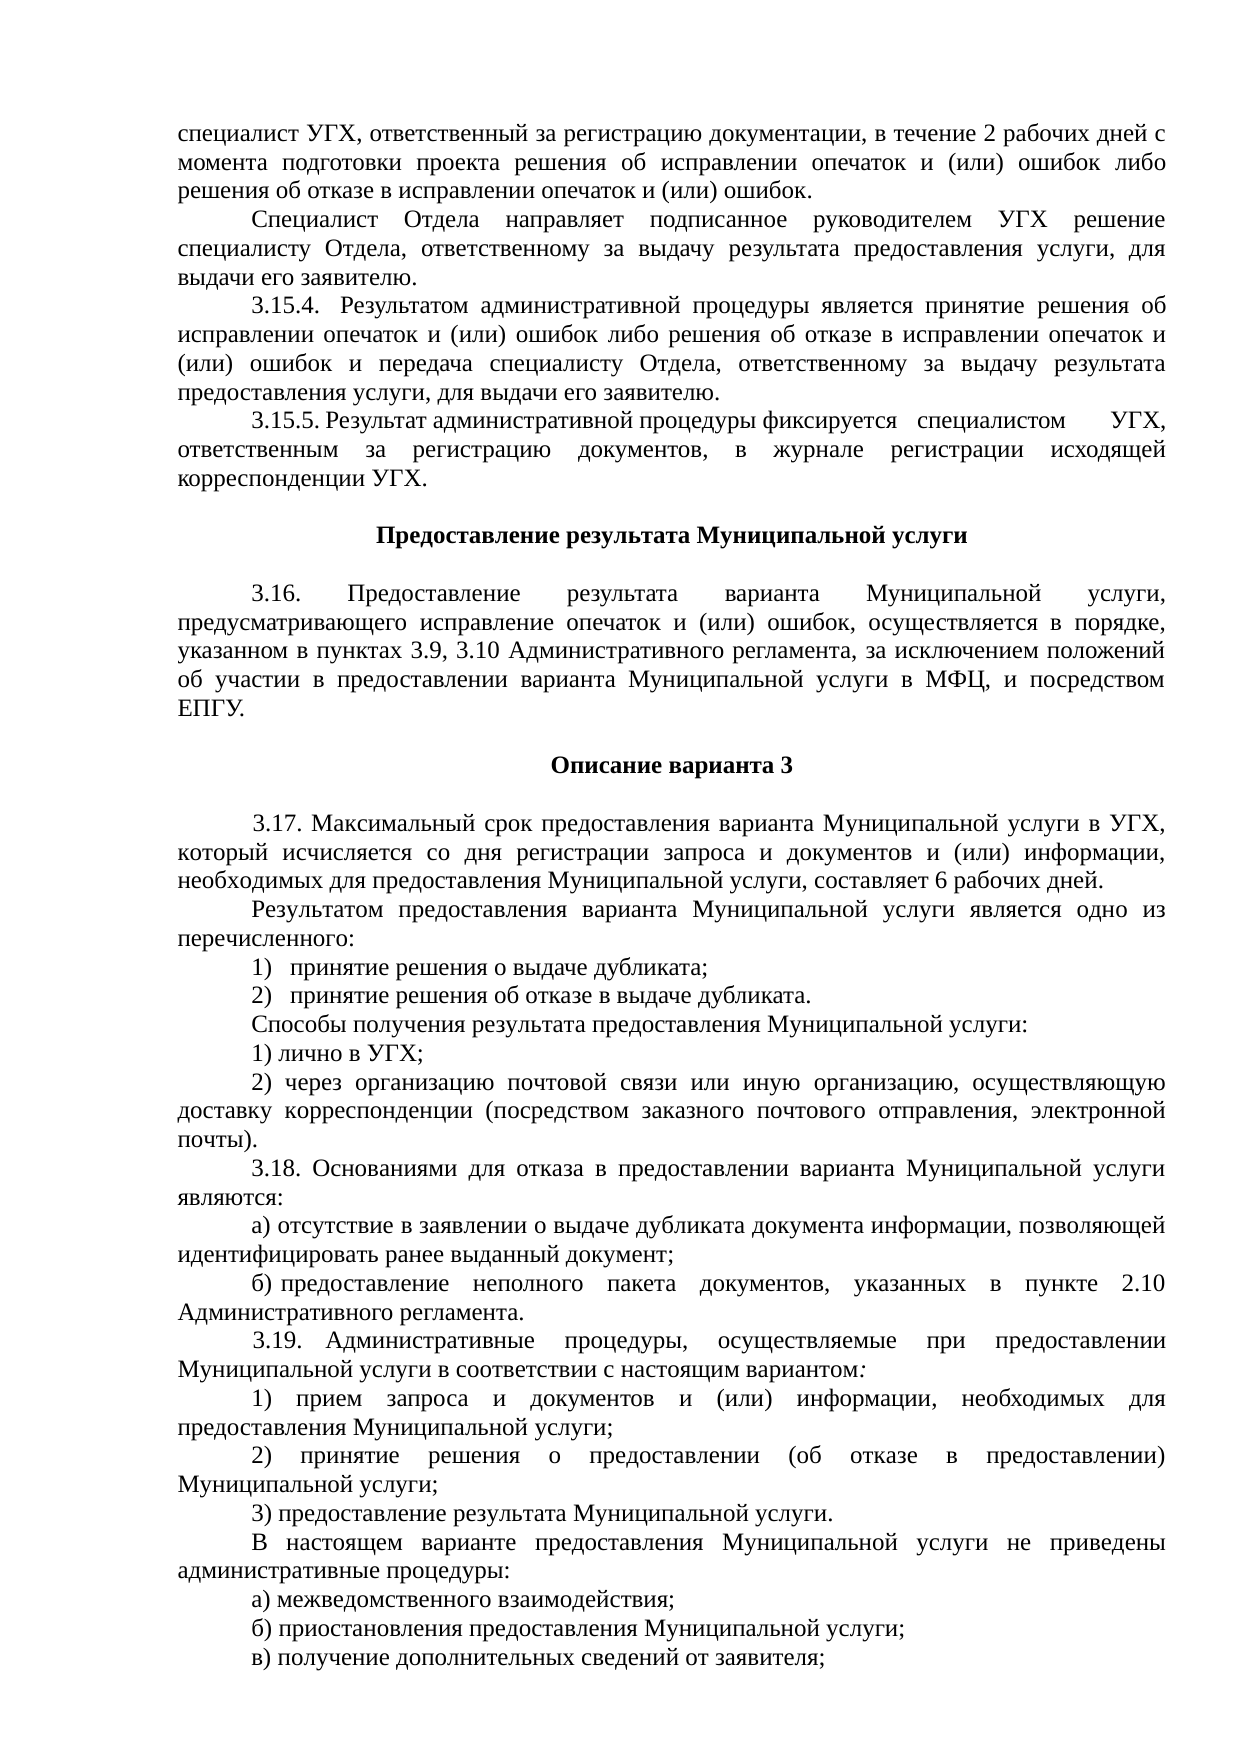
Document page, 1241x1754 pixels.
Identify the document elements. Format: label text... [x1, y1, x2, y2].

text 3.16. Предоставление результата варианта Муниципальной услуги, предусматривающего исправление опечаток и (или) ошибок, осуществляется в порядке, указанном в пунктах 3.9, 3.10 Административного регламента, за исключением положений об участии в предоставлении варианта Муниципальной услуги в МФЦ, и посредством ЕПГУ. [177, 578, 1166, 722]
list В настоящем варианте предоставления Муниципальной услуги не приведены административные процедуры: [177, 1527, 1166, 1584]
list Административные процедуры, осуществляемые при предоставлении Муниципальной услуги в соответствии с настоящим вариантом: [177, 1326, 1166, 1383]
list б) приостановления предоставления Муниципальной услуги; [177, 1613, 1166, 1642]
subtitle Предоставление результата Муниципальной услуги [177, 521, 1166, 549]
list в) получение дополнительных сведений от заявителя; [177, 1642, 1166, 1671]
list Способы получения результата предоставления Муниципальной услуги: [177, 1009, 1166, 1038]
text 1) лично в УГХ; [177, 1038, 1166, 1067]
list а) межведомственного взаимодействия; [177, 1584, 1166, 1613]
text Специалист Отдела направляет подписанное руководителем УГХ решение специалисту Отдела, ответственному за выдачу результата предоставления услуги, для выдачи его заявителю. [177, 204, 1166, 291]
list Результат административной процедуры фиксируется специалистом УГХ, ответственным за регистрацию документов, в журнале регистрации исходящей корреспонденции УГХ. [177, 406, 1166, 492]
text 1) принятие решения о выдаче дубликата; [177, 952, 1166, 981]
text 2) через организацию почтовой связи или иную организацию, осуществляющую доставку корреспонденции (посредством заказного почтового отправления, электронной почты). [177, 1067, 1166, 1153]
text б) предоставление неполного пакета документов, указанных в пункте 2.10 Административного регламента. [177, 1268, 1166, 1326]
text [177, 118, 1166, 204]
text Описание варианта 3 [177, 751, 1166, 779]
list 2) принятие решения о предоставлении (об отказе в предоставлении) Муниципальной услуги; [177, 1441, 1166, 1498]
list 3.17. Максимальный срок предоставления варианта Муниципальной услуги в УГХ, который исчисляется со дня регистрации запроса и документов и (или) информации, необходимых для предоставления Муниципальной услуги, составляет 6 рабочих дней. [177, 808, 1166, 894]
text 2) принятие решения об отказе в выдаче дубликата. [177, 981, 1166, 1009]
list Результатом административной процедуры является принятие решения об исправлении опечаток и (или) ошибок либо решения об отказе в исправлении опечаток и (или) ошибок и передача специалисту Отдела, ответственному за выдачу результата предоставления услуги, для выдачи его заявителю. [177, 291, 1166, 406]
text 1) прием запроса и документов и (или) информации, необходимых для предоставления Муниципальной услуги; [177, 1383, 1166, 1441]
list Результатом предоставления варианта Муниципальной услуги является одно из перечисленного: [177, 894, 1166, 952]
text 3.18. Основаниями для отказа в предоставлении варианта Муниципальной услуги являются: [177, 1153, 1166, 1211]
text а) отсутствие в заявлении о выдаче дубликата документа информации, позволяющей идентифицировать ранее выданный документ; [177, 1211, 1166, 1268]
list 3) предоставление результата Муниципальной услуги. [177, 1498, 1166, 1527]
